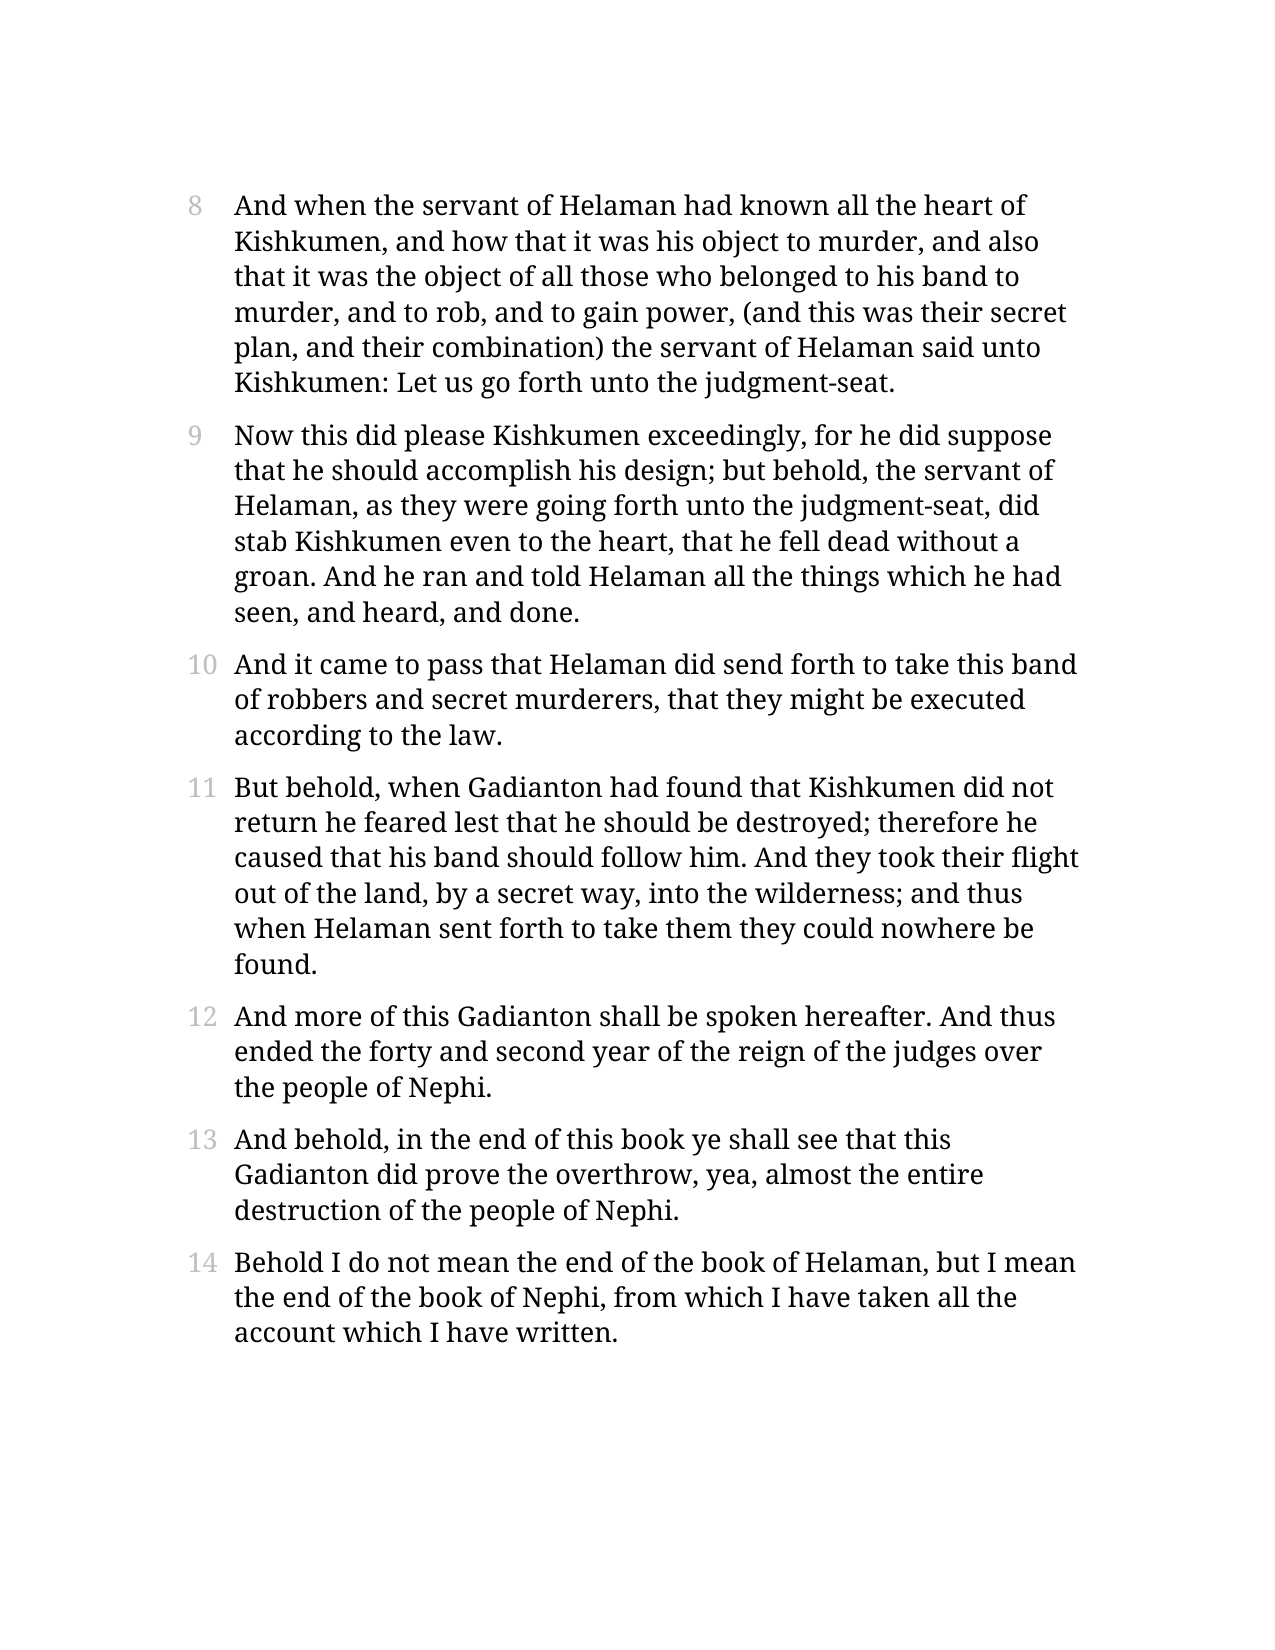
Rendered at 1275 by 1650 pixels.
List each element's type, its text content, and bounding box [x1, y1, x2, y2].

text 13 And behold, in the end of this book ye shall see that this Gadianton did prove the overthrow, yea, almost the entire destruction of the people of Nephi. [187, 1121, 1087, 1227]
text 9 Now this did please Kishkumen exceedingly, for he did suppose that he should accomplish his design; but behold, the servant of Helaman, as they were going forth unto the judgment-seat, did stab Kishkumen even to the heart, that he fell dead without a groan. And he ran and told Helaman all the things which he had seen, and heard, and done. [187, 417, 1087, 629]
text 8 And when the servant of Helaman had known all the heart of Kishkumen, and how that it was his object to murder, and also that it was the object of all those who belonged to his band to murder, and to rob, and to gain power, (and this was their secret plan, and their combination) the servant of Helaman said unto Kishkumen: Let us go forth unto the judgment-seat. [187, 187, 1087, 400]
text 12 And more of this Gadianton shall be spoken hereafter. And thus ended the forty and second year of the reign of the judges over the people of Nephi. [187, 998, 1087, 1104]
text 10 And it came to pass that Helaman did send forth to take this band of robbers and secret murderers, that they might be executed according to the law. [187, 646, 1087, 752]
text 14 Behold I do not mean the end of the book of Helaman, but I mean the end of the book of Nephi, from which I have taken all the account which I have written. [187, 1244, 1087, 1350]
text 11 But behold, when Gadianton had found that Kishkumen did not return he feared lest that he should be destroyed; therefore he caused that his band should follow him. And they took their flight out of the land, by a secret way, into the wilderness; and thus when Helaman sent forth to take them they could nowhere be found. [187, 769, 1087, 981]
